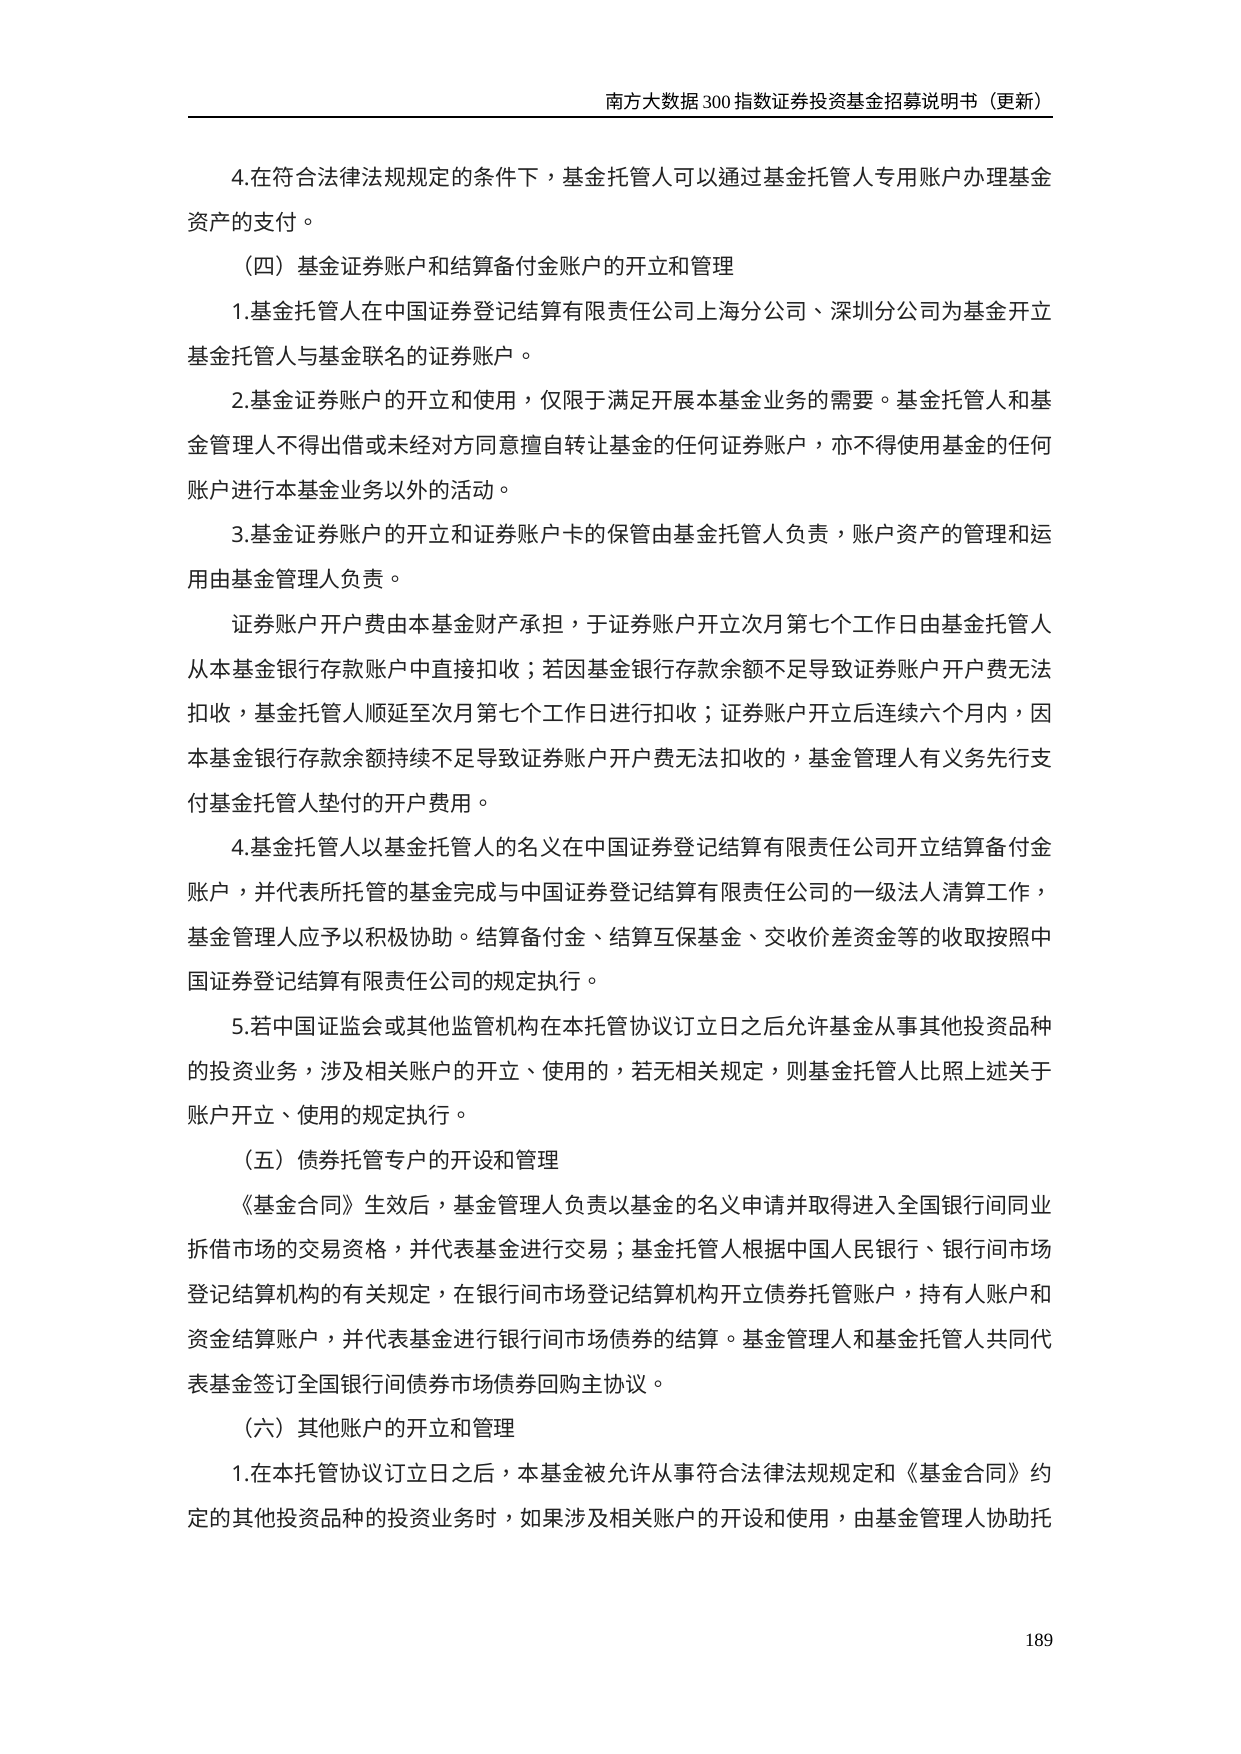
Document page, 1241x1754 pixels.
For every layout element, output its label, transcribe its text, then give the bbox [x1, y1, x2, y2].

text 2.基金证券账户的开立和使用，仅限于满足开展本基金业务的需要。基金托管人和基金管理人不得出借或未经对方同意擅自转让基金的任何证券账户，亦不得使用基金的任何账户进行本基金业务以外的活动。 [187, 385, 1053, 504]
text 1.基金托管人在中国证券登记结算有限责任公司上海分公司、深圳分公司为基金开立基金托管人与基金联名的证券账户。 [187, 296, 1053, 371]
text （五）债券托管专户的开设和管理 [187, 1145, 1053, 1175]
text 3.基金证券账户的开立和证券账户卡的保管由基金托管人负责，账户资产的管理和运用由基金管理人负责。 [187, 519, 1053, 594]
text 《基金合同》生效后，基金管理人负责以基金的名义申请并取得进入全国银行间同业拆借市场的交易资格，并代表基金进行交易；基金托管人根据中国人民银行、银行间市场登记结算机构的有关规定，在银行间市场登记结算机构开立债券托管账户，持有人账户和资金结算账户，并代表基金进行银行间市场债券的结算。基金管理人和基金托管人共同代表基金签订全国银行间债券市场债券回购主协议。 [187, 1190, 1053, 1398]
text 5.若中国证监会或其他监管机构在本托管协议订立日之后允许基金从事其他投资品种的投资业务，涉及相关账户的开立、使用的，若无相关规定，则基金托管人比照上述关于账户开立、使用的规定执行。 [187, 1011, 1053, 1130]
text 4.基金托管人以基金托管人的名义在中国证券登记结算有限责任公司开立结算备付金账户，并代表所托管的基金完成与中国证券登记结算有限责任公司的一级法人清算工作，基金管理人应予以积极协助。结算备付金、结算互保基金、交收价差资金等的收取按照中国证券登记结算有限责任公司的规定执行。 [187, 832, 1053, 996]
text 证券账户开户费由本基金财产承担，于证券账户开立次月第七个工作日由基金托管人从本基金银行存款账户中直接扣收；若因基金银行存款余额不足导致证券账户开户费无法扣收，基金托管人顺延至次月第七个工作日进行扣收；证券账户开立后连续六个月内，因本基金银行存款余额持续不足导致证券账户开户费无法扣收的，基金管理人有义务先行支付基金托管人垫付的开户费用。 [187, 609, 1053, 817]
text （六）其他账户的开立和管理 [187, 1413, 1053, 1443]
text 4.在符合法律法规规定的条件下，基金托管人可以通过基金托管人专用账户办理基金资产的支付。 [187, 162, 1053, 236]
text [187, 1458, 1053, 1532]
text （四）基金证券账户和结算备付金账户的开立和管理 [187, 251, 1053, 281]
